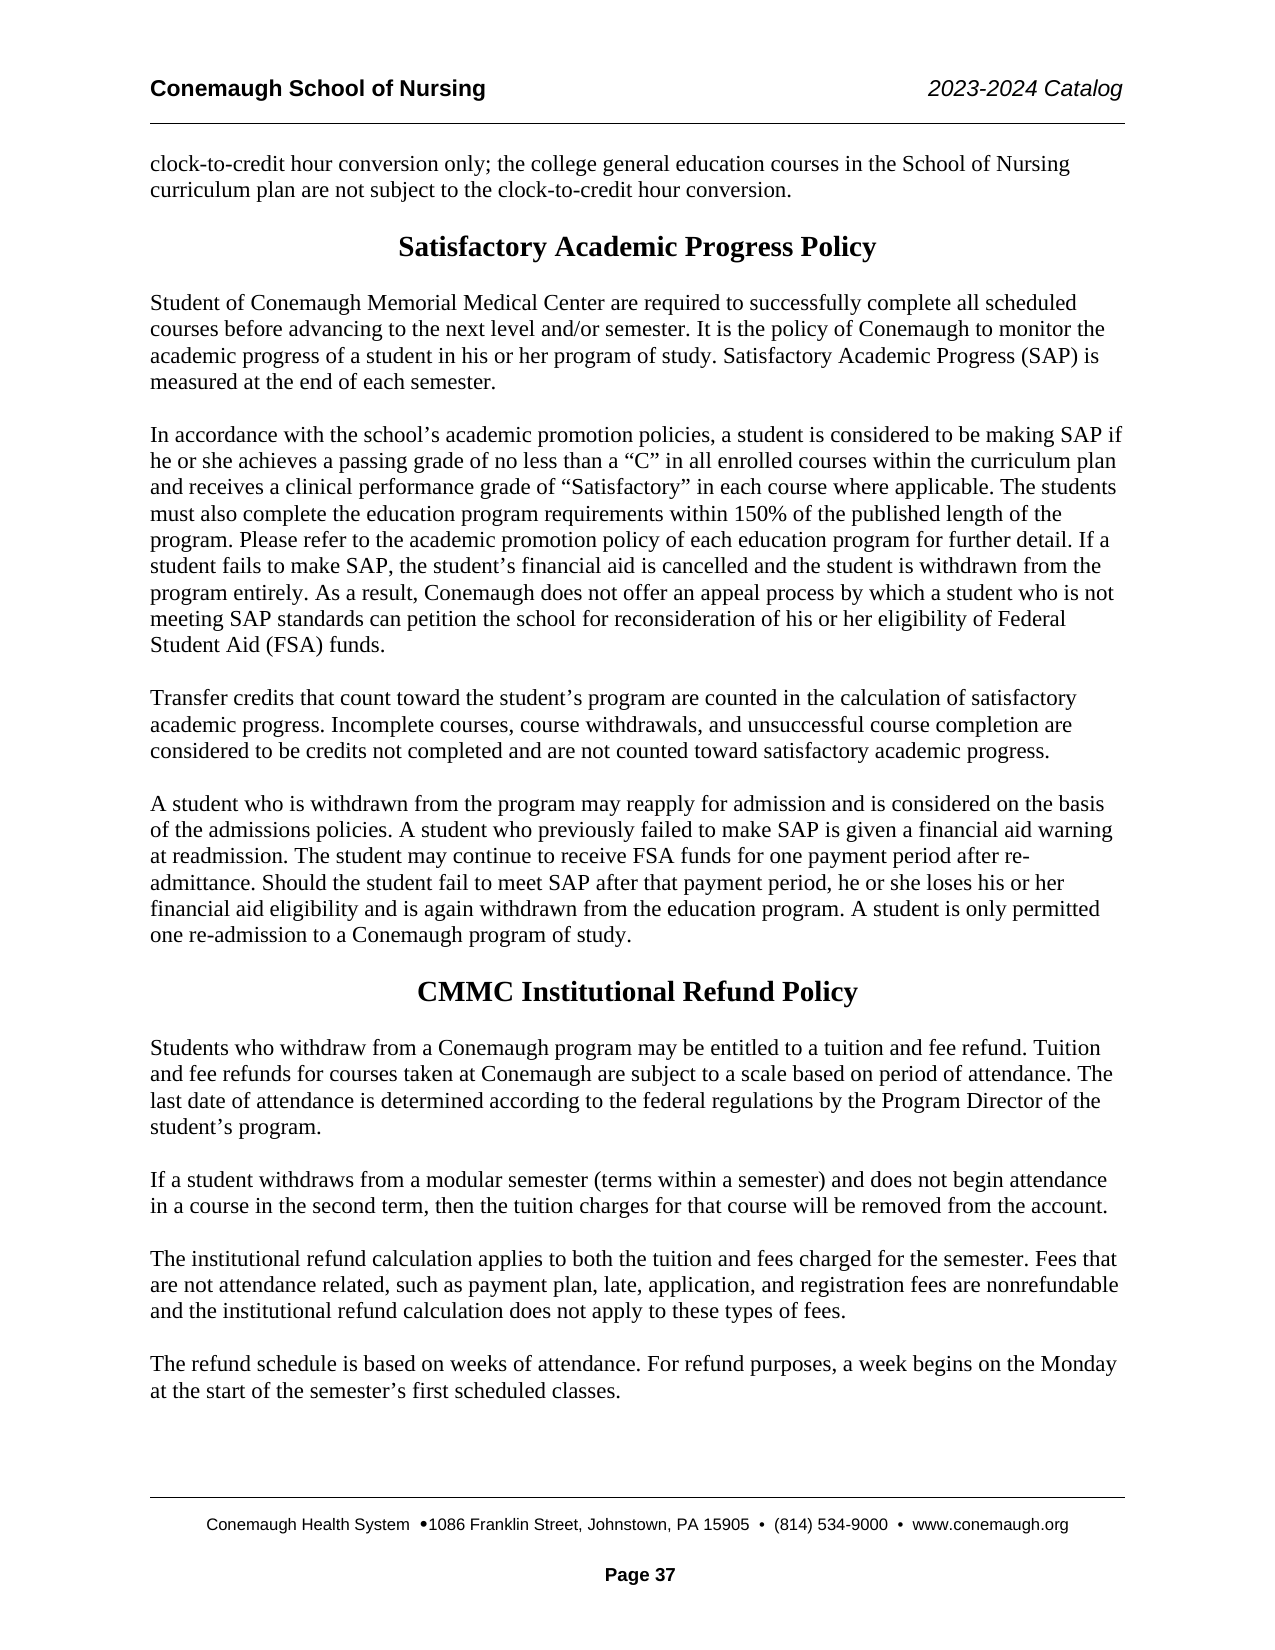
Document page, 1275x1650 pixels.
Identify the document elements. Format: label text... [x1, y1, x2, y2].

text In accordance with the school’s academic promotion policies, a student is considered to be making SAP if he or she achieves a passing grade of no less than a “C” in all enrolled courses within the curriculum plan and receives a clinical performance grade of “Satisfactory” in each course where applicable. The students must also complete the education program requirements within 150% of the published length of the program. Please refer to the academic promotion policy of each education program for further detail. If a student fails to make SAP, the student’s financial aid is cancelled and the student is withdrawn from the program entirely. As a result, Conemaugh does not offer an appeal process by which a student who is not meeting SAP standards can petition the school for reconsideration of his or her eligibility of Federal Student Aid (FSA) funds. [150, 421, 1125, 658]
text CMMC Institutional Refund Policy [150, 974, 1125, 1008]
text Student of Conemaugh Memorial Medical Center are required to successfully complete all scheduled courses before advancing to the next level and/or semester. It is the policy of Conemaugh to monitor the academic progress of a student in his or her program of study. Satisfactory Academic Progress (SAP) is measured at the end of each semester. [150, 289, 1125, 394]
text If a student withdraws from a modular semester (terms within a semester) and does not begin attendance in a course in the second term, then the tuition charges for that course will be removed from the account. [150, 1166, 1125, 1218]
text A student who is withdrawn from the program may reapply for admission and is considered on the basis of the admissions policies. A student who previously failed to make SAP is given a financial aid warning at readmission. The student may continue to receive FSA funds for one payment period after re-admittance. Should the student fail to meet SAP after that payment period, he or she loses his or her financial aid eligibility and is again withdrawn from the education program. A student is only permitted one re-admission to a Conemaugh program of study. [150, 790, 1125, 948]
text Transfer credits that count toward the student’s program are counted in the calculation of satisfactory academic progress. Incomplete courses, course withdrawals, and unsuccessful course completion are considered to be credits not completed and are not counted toward satisfactory academic progress. [150, 684, 1125, 763]
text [150, 150, 1125, 203]
text The refund schedule is based on weeks of attendance. For refund purposes, a week begins on the Monday at the start of the semester’s first scheduled classes. [150, 1350, 1125, 1403]
text The institutional refund calculation applies to both the tuition and fees charged for the semester. Fees that are not attendance related, such as payment plan, late, application, and registration fees are nonrefundable and the institutional refund calculation does not apply to these types of fees. [150, 1245, 1125, 1324]
text Students who withdraw from a Conemaugh program may be entitled to a tuition and fee refund. Tuition and fee refunds for courses taken at Conemaugh are subject to a scale based on period of attendance. The last date of attendance is determined according to the federal regulations by the Program Director of the student’s program. [150, 1034, 1125, 1139]
text Satisfactory Academic Progress Policy [150, 229, 1125, 263]
